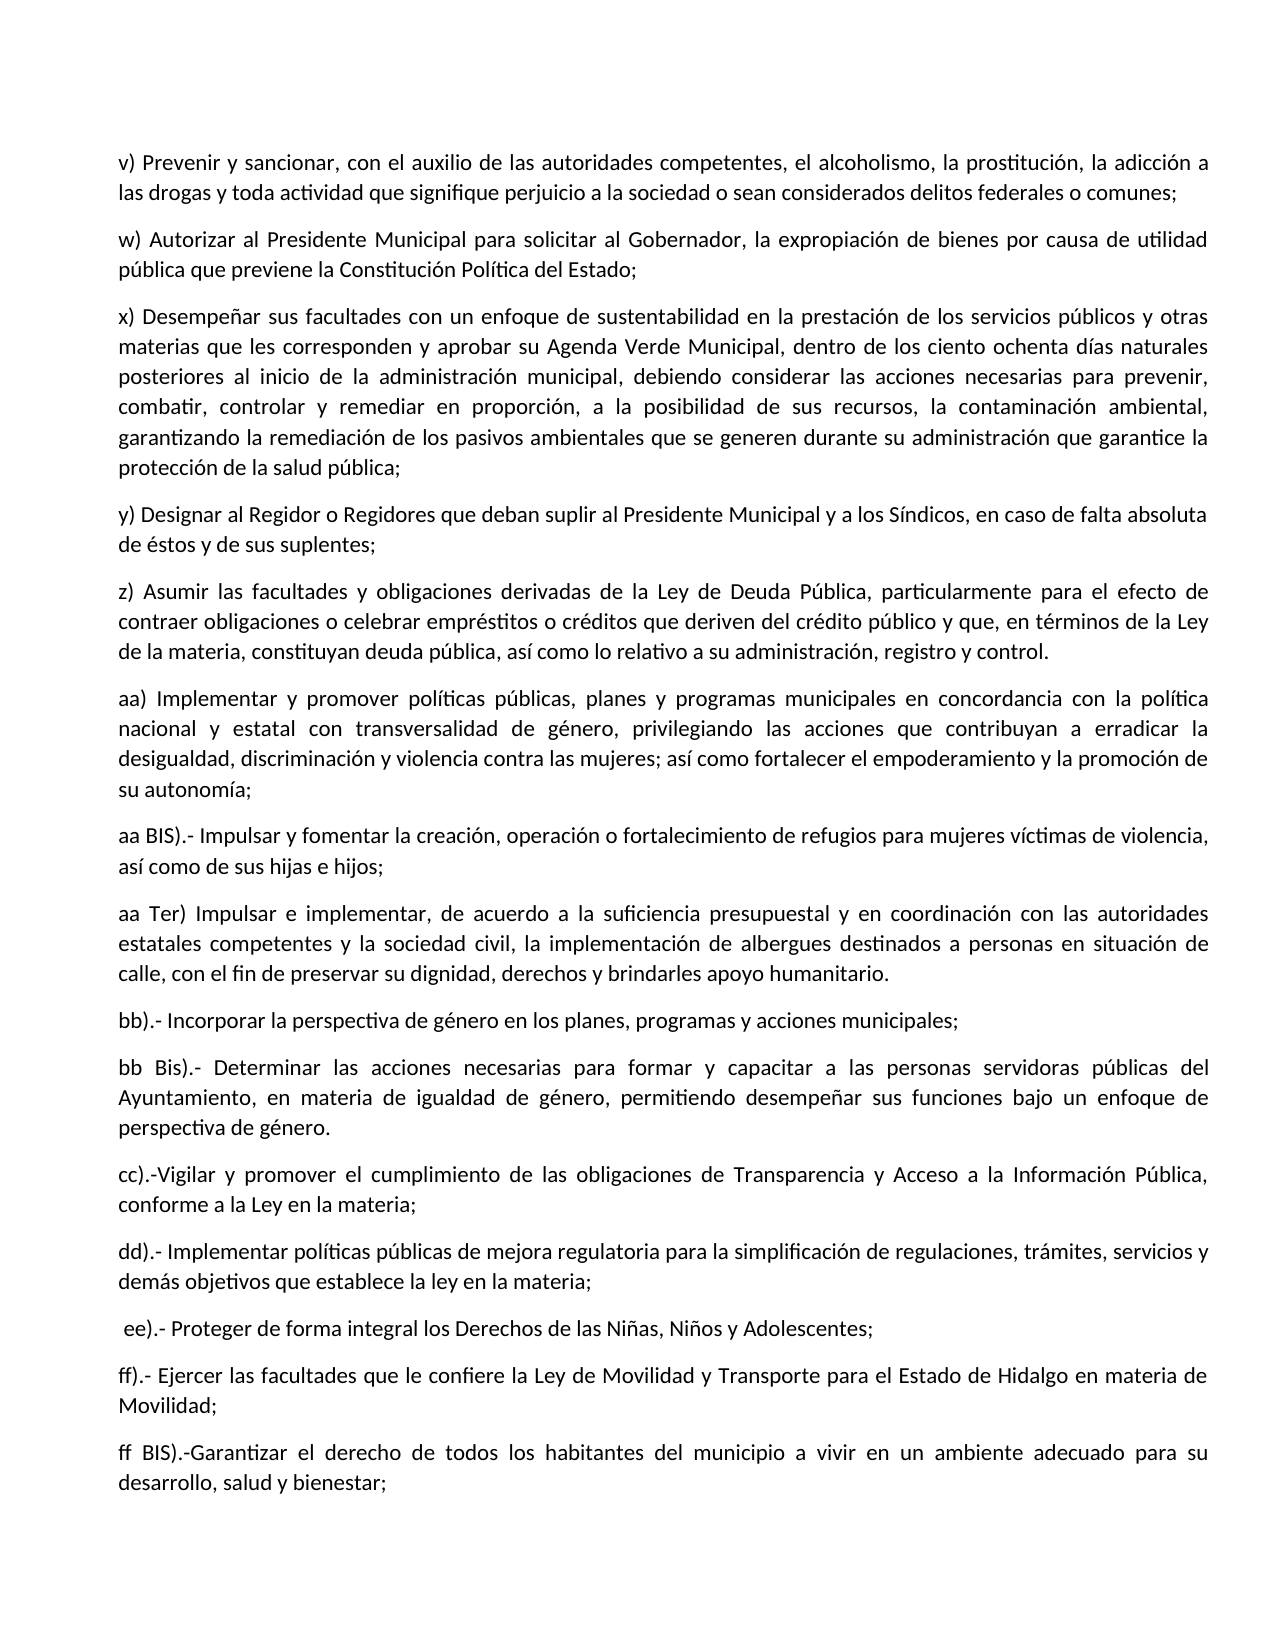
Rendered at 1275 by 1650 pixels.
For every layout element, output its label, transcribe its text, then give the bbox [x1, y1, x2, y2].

text bb).- Incorporar la perspectiva de género en los planes, programas y acciones municipales; [118, 1006, 1211, 1034]
text bb Bis).- Determinar las acciones necesarias para formar y capacitar a las personas servidoras públicas del Ayuntamiento, en materia de igualdad de género, permitiendo desempeñar sus funciones bajo un enfoque de perspectiva de género. [118, 1053, 1211, 1141]
text z) Asumir las facultades y obligaciones derivadas de la Ley de Deuda Pública, particularmente para el efecto de contraer obligaciones o celebrar empréstitos o créditos que deriven del crédito público y que, en términos de la Ley de la materia, constituyan deuda pública, así como lo relativo a su administración, registro y control. [118, 577, 1211, 665]
text ff BIS).-Garantizar el derecho de todos los habitantes del municipio a vivir en un ambiente adecuado para su desarrollo, salud y bienestar; [118, 1438, 1211, 1496]
text aa) Implementar y promover políticas públicas, planes y programas municipales en concordancia con la política nacional y estatal con transversalidad de género, privilegiando las acciones que contribuyan a erradicar la desigualdad, discriminación y violencia contra las mujeres; así como fortalecer el empoderamiento y la promoción de su autonomía; [118, 684, 1211, 803]
text v) Prevenir y sancionar, con el auxilio de las autoridades competentes, el alcoholismo, la prostitución, la adicción a las drogas y toda actividad que signifique perjuicio a la sociedad o sean considerados delitos federales o comunes; [118, 148, 1211, 206]
text w) Autorizar al Presidente Municipal para solicitar al Gobernador, la expropiación de bienes por causa de utilidad pública que previene la Constitución Política del Estado; [118, 225, 1211, 283]
text ff).- Ejercer las facultades que le confiere la Ley de Movilidad y Transporte para el Estado de Hidalgo en materia de Movilidad; [118, 1361, 1211, 1419]
text aa BIS).- Impulsar y fomentar la creación, operación o fortalecimiento de refugios para mujeres víctimas de violencia, así como de sus hijas e hijos; [118, 822, 1211, 880]
text aa Ter) Impulsar e implementar, de acuerdo a la suficiencia presupuestal y en coordinación con las autoridades estatales competentes y la sociedad civil, la implementación de albergues destinados a personas en situación de calle, con el fin de preservar su dignidad, derechos y brindarles apoyo humanitario. [118, 899, 1211, 987]
text cc).-Vigilar y promover el cumplimiento de las obligaciones de Transparencia y Acceso a la Información Pública, conforme a la Ley en la materia; [118, 1160, 1211, 1218]
text ee).- Proteger de forma integral los Derechos de las Niñas, Niños y Adolescentes; [118, 1314, 1211, 1342]
text y) Designar al Regidor o Regidores que deban suplir al Presidente Municipal y a los Síndicos, en caso de falta absoluta de éstos y de sus suplentes; [118, 500, 1211, 558]
text x) Desempeñar sus facultades con un enfoque de sustentabilidad en la prestación de los servicios públicos y otras materias que les corresponden y aprobar su Agenda Verde Municipal, dentro de los ciento ochenta días naturales posteriores al inicio de la administración municipal, debiendo considerar las acciones necesarias para prevenir, combatir, controlar y remediar en proporción, a la posibilidad de sus recursos, la contaminación ambiental, garantizando la remediación de los pasivos ambientales que se generen durante su administración que garantice la protección de la salud pública; [118, 302, 1211, 481]
text dd).- Implementar políticas públicas de mejora regulatoria para la simplificación de regulaciones, trámites, servicios y demás objetivos que establece la ley en la materia; [118, 1237, 1211, 1295]
